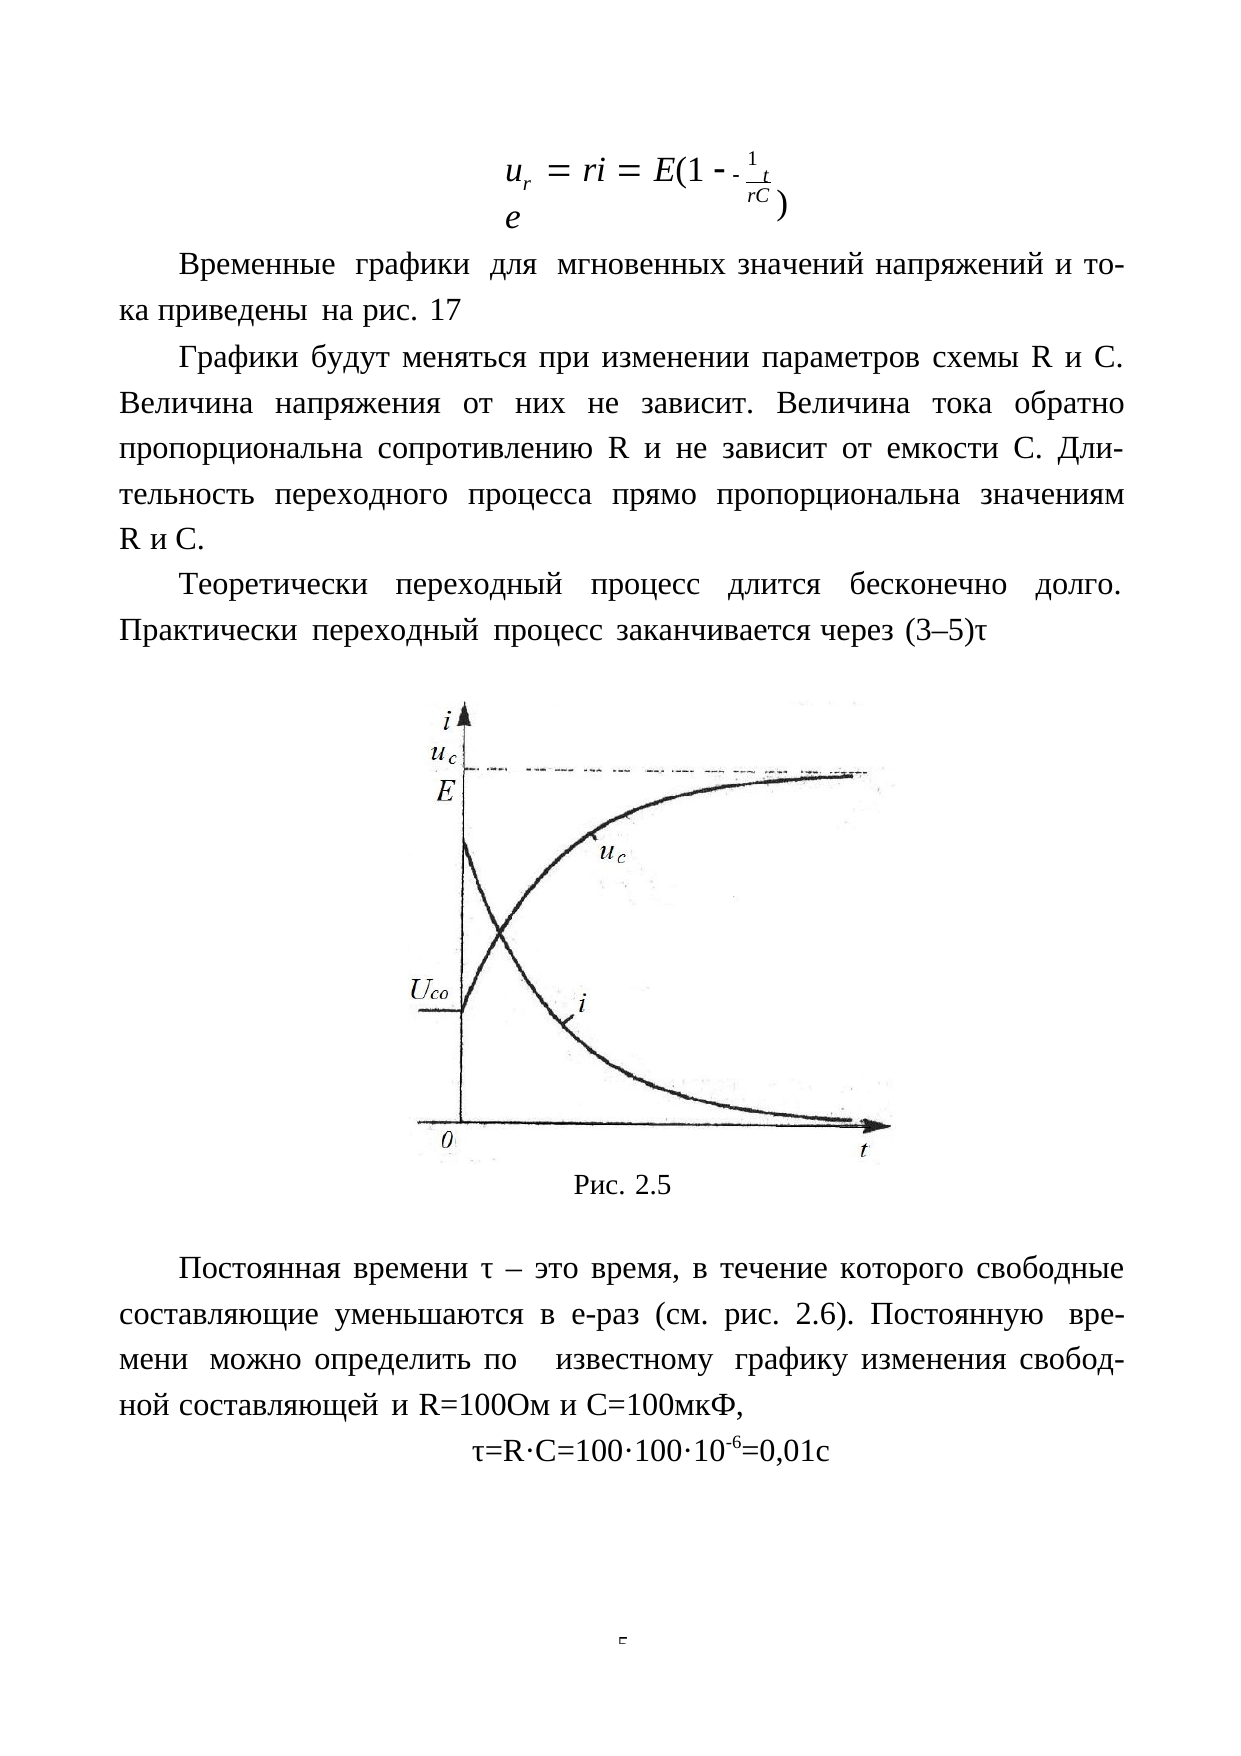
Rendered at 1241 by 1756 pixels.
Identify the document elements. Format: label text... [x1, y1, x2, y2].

text Постоянная времени τ – это время, в течение которого свободные составляющие уменьшаются в е-раз (см. рис. 2.6). Постоянную вре- мени можно определить по известному графику изменения свобод- ной составляющей и R=100Ом и С=100мкФ, [119, 1248, 1125, 1422]
text τ=R·C=100·100·10-6=0,01c [161, 1431, 1141, 1468]
text Теоретически переходный процесс длится бесконечно долго. [178, 565, 1176, 602]
text Практически переходный процесс заканчивается через (3–5)τ [119, 610, 1176, 647]
text ur  ri  E(1  e [505, 148, 732, 236]
picture [407, 700, 897, 1165]
text Графики будут меняться при изменении параметров схемы R и С. Величина напряжения от них не зависит. Величина тока обратно пропорциональна сопротивлению R и не зависит от емкости С. Дли- тельность переходного процесса прямо пропорциональна значениям R и С. [119, 337, 1125, 557]
list 1 t rC ) [734, 161, 795, 222]
text Временные графики для мгновенных значений напряжений и то- ка приведены на рис. 17 [119, 244, 1125, 328]
